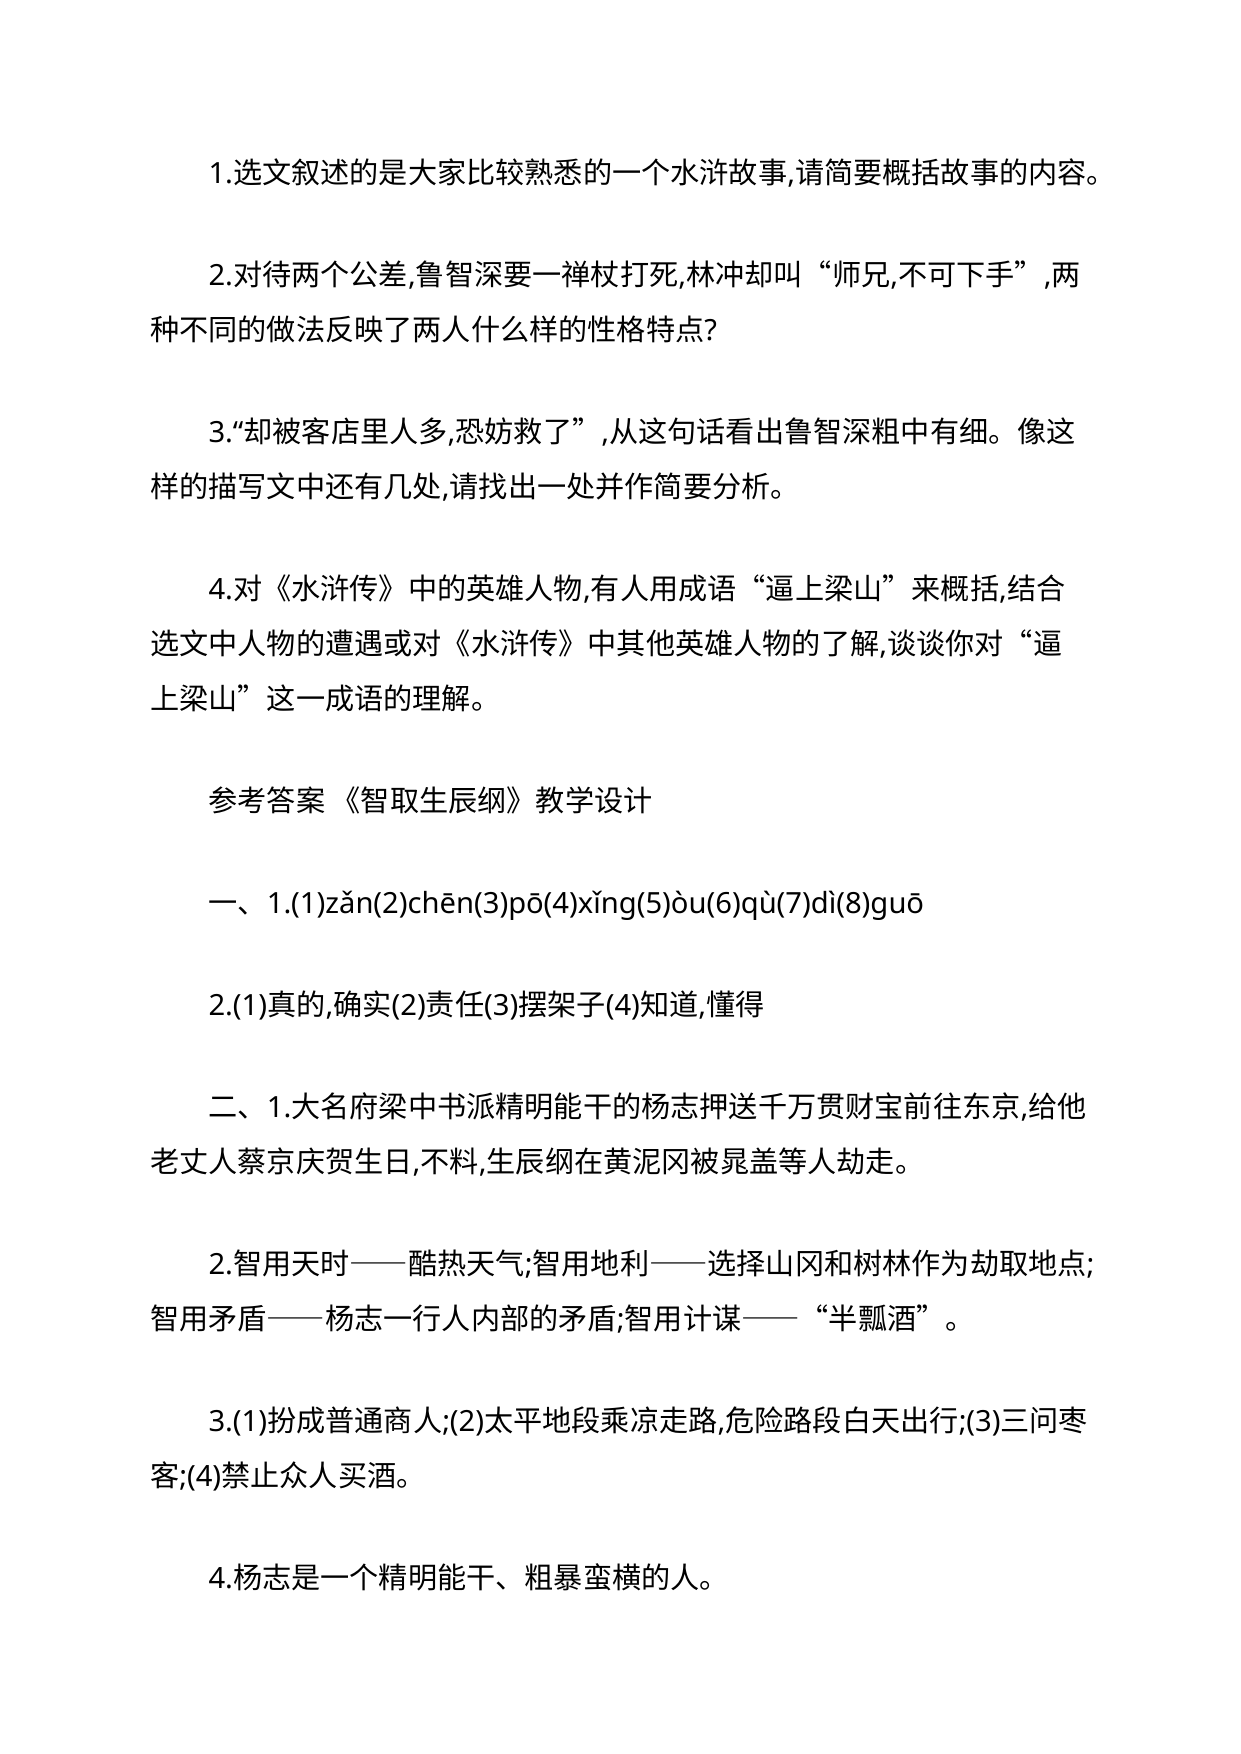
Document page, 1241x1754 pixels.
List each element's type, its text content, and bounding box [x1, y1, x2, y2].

text 二、1.大名府梁中书派精明能干的杨志押送千万贯财宝前往东京,给他老丈人蔡京庆贺生日,不料,生辰纲在黄泥冈被晁盖等人劫走。 [150, 1083, 1090, 1181]
text 参考答案 《智取生辰纲》教学设计 [150, 778, 1090, 820]
text 一、1.(1)zǎn(2)chēn(3)pō(4)xǐng(5)òu(6)qù(7)dì(8)guō [150, 879, 1090, 922]
text 2.智用天时——酷热天气;智用地利——选择山冈和树林作为劫取地点;智用矛盾——杨志一行人内部的矛盾;智用计谋——“半瓢酒”。 [150, 1240, 1090, 1338]
text 3.(1)扮成普通商人;(2)太平地段乘凉走路,危险路段白天出行;(3)三问枣客;(4)禁止众人买酒。 [150, 1397, 1090, 1495]
text 2.对待两个公差,鲁智深要一禅杖打死,林冲却叫“师兄,不可下手”,两种不同的做法反映了两人什么样的性格特点? [150, 252, 1090, 349]
text 4.杨志是一个精明能干、粗暴蛮横的人。 [150, 1554, 1090, 1597]
text 3.“却被客店里人多,恐妨救了”,从这句话看出鲁智深粗中有细。像这样的描写文中还有几处,请找出一处并作简要分析。 [150, 409, 1090, 506]
text 4.对《水浒传》中的英雄人物,有人用成语“逼上梁山”来概括,结合选文中人物的遭遇或对《水浒传》中其他英雄人物的了解,谈谈你对“逼上梁山”这一成语的理解。 [150, 566, 1090, 718]
text 2.(1)真的,确实(2)责任(3)摆架子(4)知道,懂得 [150, 981, 1090, 1024]
text 1.选文叙述的是大家比较熟悉的一个水浒故事,请简要概括故事的内容。 [150, 150, 1090, 192]
